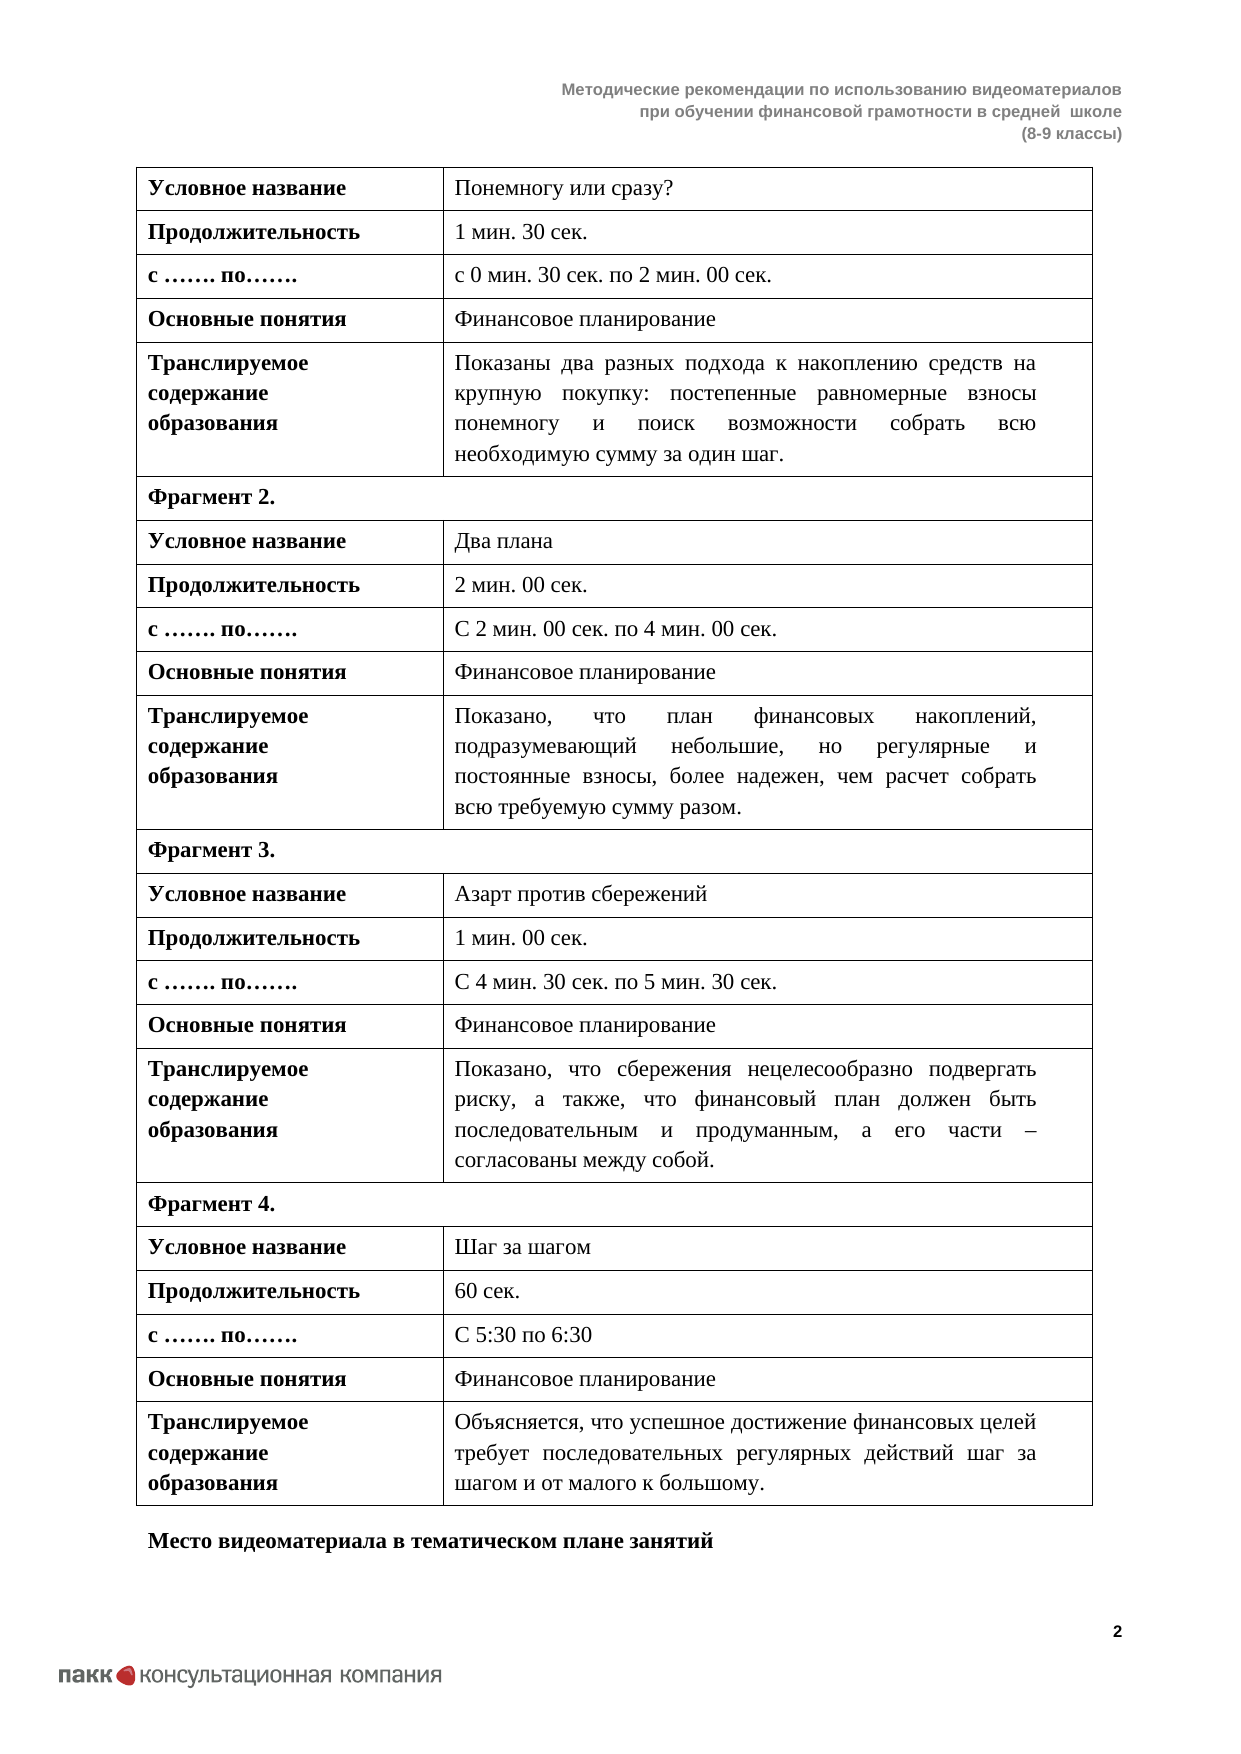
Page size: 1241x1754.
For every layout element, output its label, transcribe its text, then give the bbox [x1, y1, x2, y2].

table_cell Основные понятия [137, 299, 443, 342]
table_cell Показано, что сбережения нецелесообразно подвергать риску, а также, что финансовый план должен быть последовательным и продуманным, а его части – согласованы между собой. [444, 1049, 1092, 1182]
table_cell Продолжительность [137, 918, 443, 960]
table_cell С 4 мин. 30 сек. по 5 мин. 30 сек. [444, 961, 1092, 1004]
table_cell с ……. по……. [137, 255, 443, 298]
table_cell Основные понятия [137, 1358, 443, 1401]
table_cell Финансовое планирование [444, 1358, 1092, 1401]
table_cell С 5:30 по 6:30 [444, 1315, 1092, 1357]
table_cell с ……. по……. [137, 1315, 443, 1357]
table_cell Условное название [137, 1227, 443, 1270]
table_cell с ……. по……. [137, 608, 443, 651]
table_cell Объясняется, что успешное достижение финансовых целей требует последовательных регулярных действий шаг за шагом и от малого к большому. [444, 1402, 1092, 1505]
table_cell Два плана [444, 521, 1092, 563]
table_cell Продолжительность [137, 1271, 443, 1313]
table_cell Условное название [137, 168, 443, 210]
table_cell Финансовое планирование [444, 1005, 1092, 1048]
table_cell Основные понятия [137, 1005, 443, 1048]
table_cell Шаг за шагом [444, 1227, 1092, 1270]
table_cell 1 мин. 30 сек. [444, 211, 1092, 254]
table_cell Показано, что план финансовых накоплений, подразумевающий небольшие, но регулярные и постоянные взносы, более надежен, чем расчет собрать всю требуемую сумму разом. [444, 696, 1092, 829]
table_cell Продолжительность [137, 211, 443, 254]
table_cell с ……. по……. [137, 961, 443, 1004]
table_cell Транслируемое содержание образования [137, 343, 443, 476]
table_cell Фрагмент 2. [137, 477, 1092, 520]
table_cell Условное название [137, 874, 443, 917]
table_cell Транслируемое содержание образования [137, 1049, 443, 1182]
table_cell 2 мин. 00 сек. [444, 565, 1092, 607]
table_cell Транслируемое содержание образования [137, 1402, 443, 1505]
table_cell 60 сек. [444, 1271, 1092, 1313]
table_cell Понемногу или сразу? [444, 168, 1092, 210]
table_cell Транслируемое содержание образования [137, 696, 443, 829]
table_cell с 0 мин. 30 сек. по 2 мин. 00 сек. [444, 255, 1092, 298]
table_cell Азарт против сбережений [444, 874, 1092, 917]
table_cell Финансовое планирование [444, 652, 1092, 695]
table_cell С 2 мин. 00 сек. по 4 мин. 00 сек. [444, 608, 1092, 651]
text Место видеоматериала в тематическом плане занятий [148, 1527, 1122, 1553]
table_cell Условное название [137, 521, 443, 563]
table_cell Показаны два разных подхода к накоплению средств на крупную покупку: постепенные равномерные взносы понемногу и поиск возможности собрать всю необходимую сумму за один шаг. [444, 343, 1092, 476]
table_cell Финансовое планирование [444, 299, 1092, 342]
table_cell Основные понятия [137, 652, 443, 695]
table_cell Продолжительность [137, 565, 443, 607]
table_cell 1 мин. 00 сек. [444, 918, 1092, 960]
table_cell Фрагмент 3. [137, 830, 1092, 873]
table_cell Фрагмент 4. [137, 1183, 1092, 1226]
